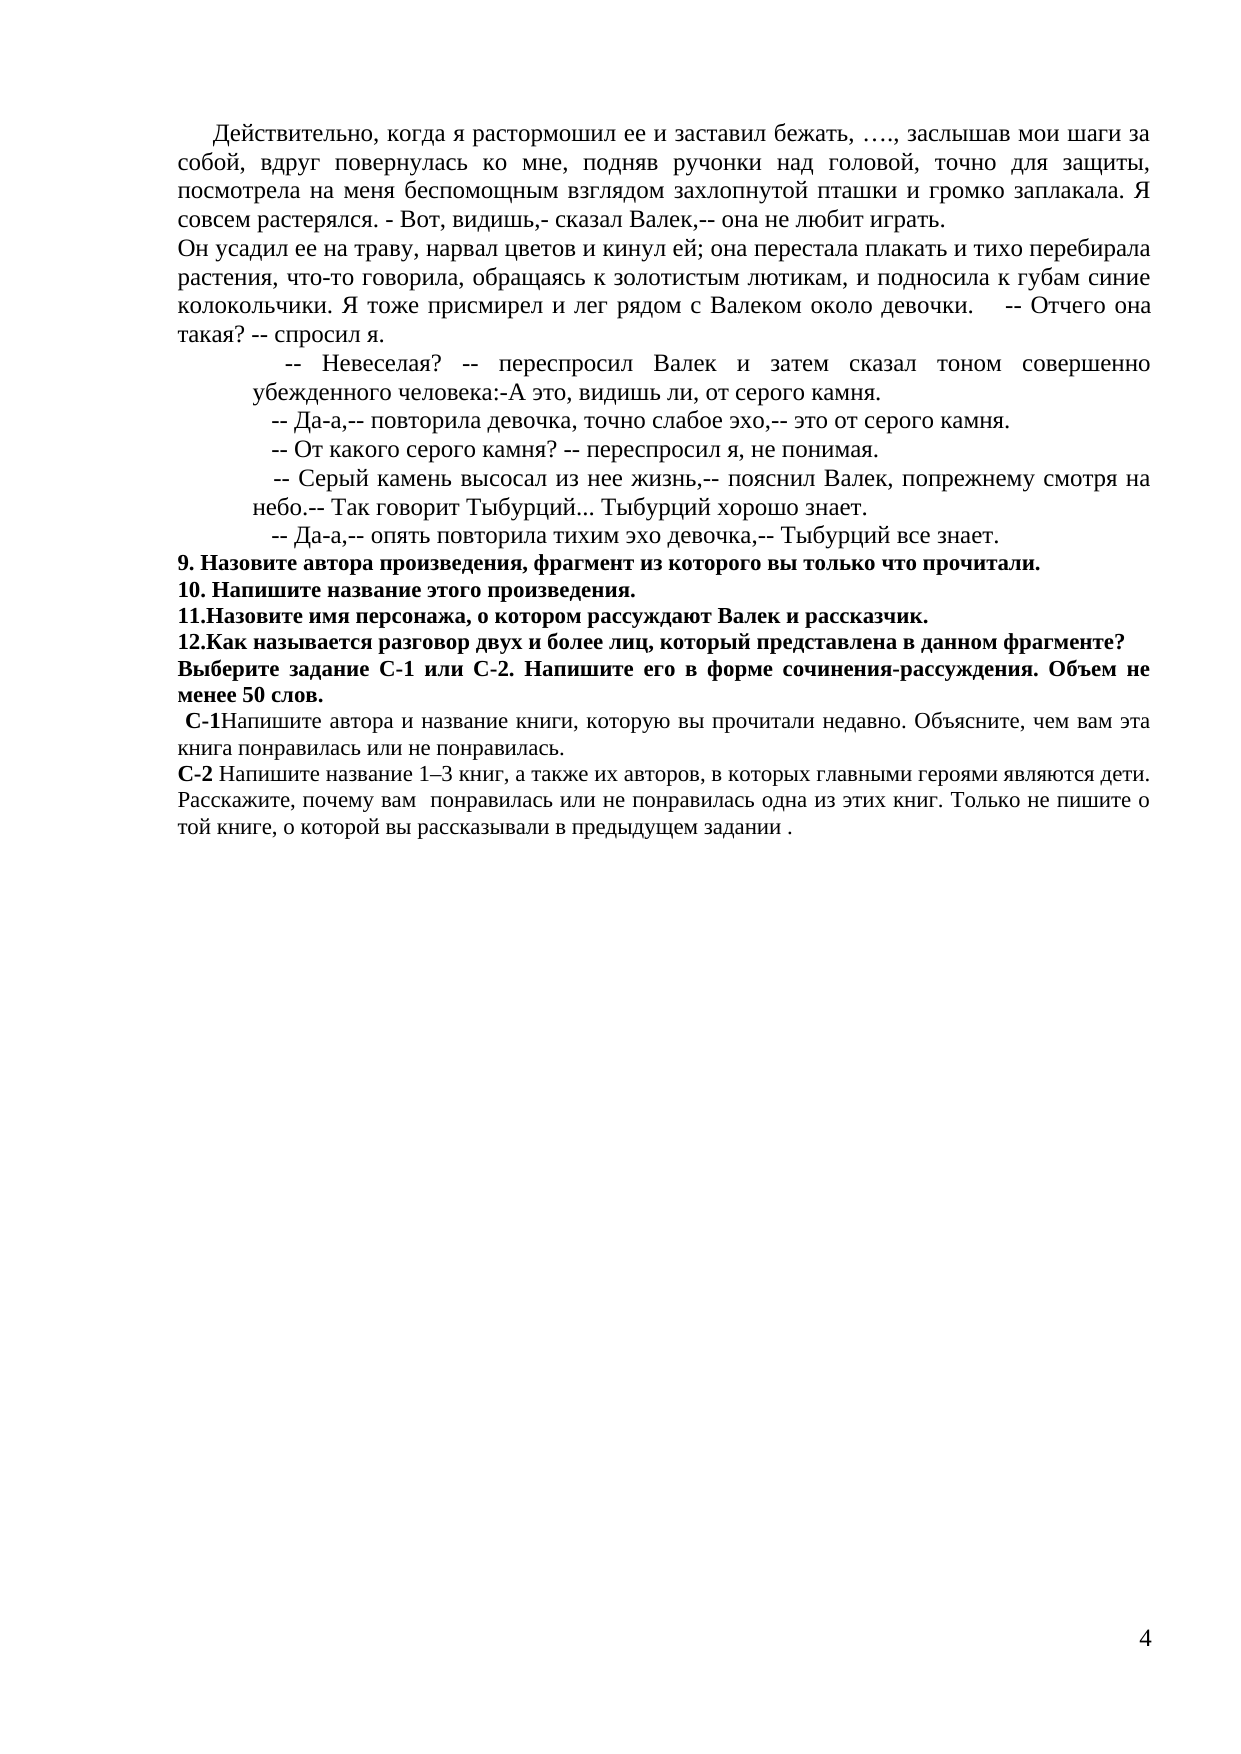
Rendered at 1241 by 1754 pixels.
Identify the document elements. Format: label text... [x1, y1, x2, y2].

text Действительно, когда я растормошил ее и заставил бежать, …., заслышав мои шаги за собой, вдруг повернулась ко мне, подняв ручонки над головой, точно для защиты, посмотрела на меня беспомощным взглядом захлопнутой пташки и громко заплакала. Я совсем растерялся. - Вот, видишь,- сказал Валек,-- она не любит играть. [177, 118, 1152, 233]
text С-2 Напишите название 1–3 книг, а также их авторов, в которых главными героями являются дети. Расскажите, почему вам понравилась или не понравилась одна из этих книг. Только не пишите о той книге, о которой вы рассказывали в предыдущем задании . [177, 760, 1152, 839]
text -- Да-а,-- повторила девочка, точно слабое эхо,-- это от серого камня. [252, 406, 1152, 434]
text -- От какого серого камня? -- переспросил я, не понимая. [252, 434, 1152, 463]
text Выберите задание С-1 или С-2. Напишите его в форме сочинения-рассуждения. Объем не менее 50 слов. [177, 655, 1152, 707]
text 10. Напишите название этого произведения. [177, 576, 1152, 602]
text С-1Напишите автора и название книги, которую вы прочитали недавно. Объясните, чем вам эта книга понравилась или не понравилась. [177, 707, 1152, 760]
text 9. Назовите автора произведения, фрагмент из которого вы только что прочитали. [177, 549, 1152, 576]
text -- Серый камень высосал из нее жизнь,-- пояснил Валек, попрежнему смотря на небо.-- Так говорит Тыбурций... Тыбурций хорошо знает. [252, 463, 1152, 521]
text -- Невеселая? -- переспросил Валек и затем сказал тоном совершенно убежденного человека:-А это, видишь ли, от серого камня. [252, 348, 1152, 406]
text -- Да-а,-- опять повторила тихим эхо девочка,-- Тыбурций все знает. [252, 521, 1152, 549]
text 12.Как называется разговор двух и более лиц, который представлена в данном фрагменте? [177, 628, 1152, 655]
text 11.Назовите имя персонажа, о котором рассуждают Валек и рассказчик. [177, 602, 1152, 628]
text Он усадил ее на траву, нарвал цветов и кинул ей; она перестала плакать и тихо перебирала растения, что-то говорила, обращаясь к золотистым лютикам, и подносила к губам синие колокольчики. Я тоже присмирел и лег рядом с Валеком около девочки. -- Отчего она такая? -- спросил я. [177, 233, 1152, 348]
